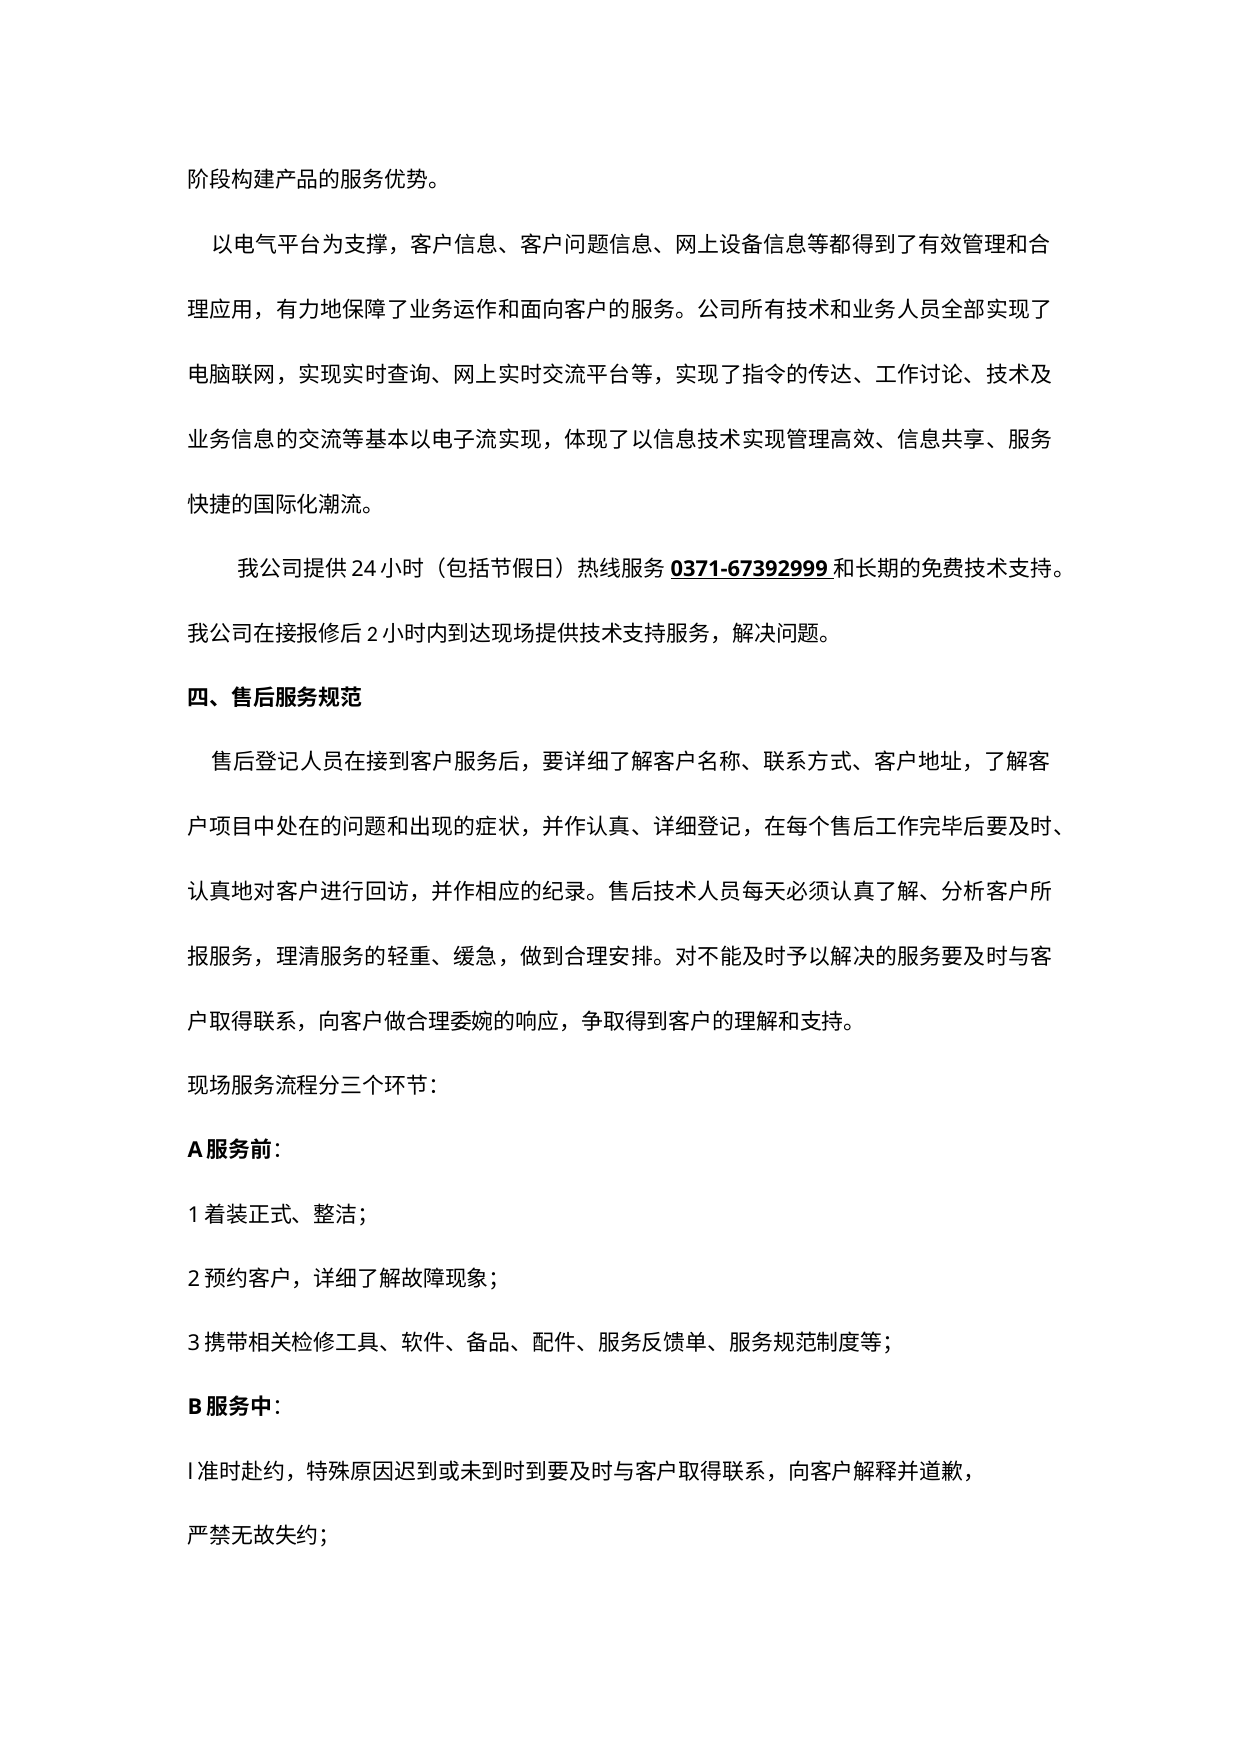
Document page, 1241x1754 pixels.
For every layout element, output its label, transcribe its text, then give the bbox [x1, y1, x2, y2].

text 现场服务流程分三个环节： [187, 1068, 1053, 1100]
text l准时赴约，特殊原因迟到或未到时到要及时与客户取得联系，向客户解释并道歉， [187, 1453, 1053, 1486]
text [187, 162, 1053, 194]
text 1着装正式、整洁； [187, 1196, 1053, 1229]
text 严禁无故失约； [187, 1518, 1053, 1550]
text 2预约客户，详细了解故障现象； [187, 1261, 1053, 1293]
text 四、售后服务规范 [187, 679, 1053, 712]
text 售后登记人员在接到客户服务后，要详细了解客户名称、联系方式、客户地址，了解客户项目中处在的问题和出现的症状，并作认真、详细登记，在每个售后工作完毕后要及时、认真地对客户进行回访，并作相应的纪录。售后技术人员每天必须认真了解、分析客户所报服务，理清服务的轻重、缓急，做到合理安排。对不能及时予以解决的服务要及时与客户取得联系，向客户做合理委婉的响应，争取得到客户的理解和支持。 [187, 744, 1053, 1036]
text 以电气平台为支撑，客户信息、客户问题信息、网上设备信息等都得到了有效管理和合理应用，有力地保障了业务运作和面向客户的服务。公司所有技术和业务人员全部实现了电脑联网，实现实时查询、网上实时交流平台等，实现了指令的传达、工作讨论、技术及业务信息的交流等基本以电子流实现，体现了以信息技术实现管理高效、信息共享、服务快捷的国际化潮流。 [187, 226, 1053, 519]
text 我公司提供24小时（包括节假日）热线服务0371-67392999 和长期的免费技术支持。我公司在接报修后2小时内到达现场提供技术支持服务，解决问题。 [187, 550, 1053, 648]
text A服务前： [187, 1132, 1053, 1164]
text 3携带相关检修工具、软件、备品、配件、服务反馈单、服务规范制度等； [187, 1325, 1053, 1357]
text B服务中： [187, 1389, 1053, 1422]
